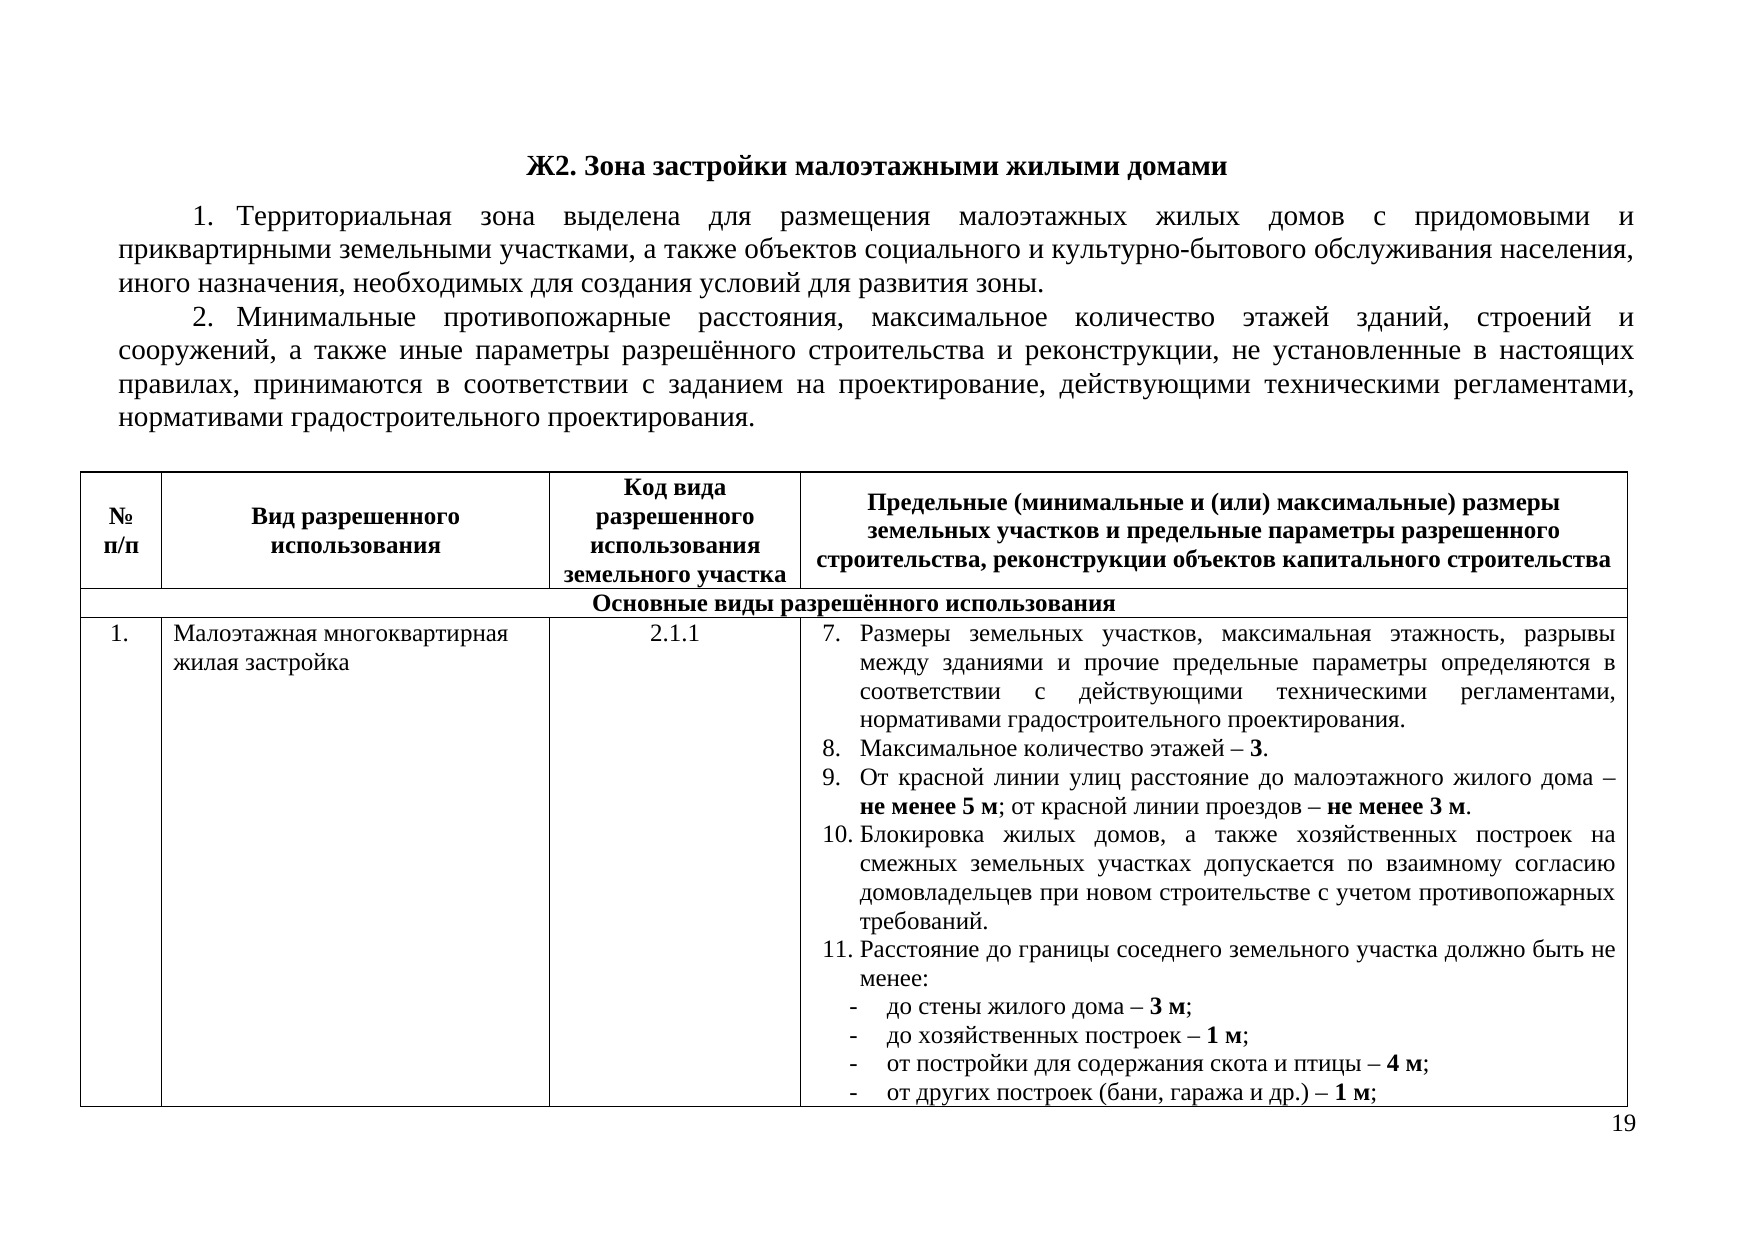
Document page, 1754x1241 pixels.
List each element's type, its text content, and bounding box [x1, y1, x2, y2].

subtitle Ж2. Зона застройки малоэтажными жилыми домами [118, 148, 1636, 181]
list Территориальная зона выделена для размещения малоэтажных жилых домов с придомовыми и приквартирными земельными участками, а также объектов социального и культурно-бытового обслуживания населения, иного назначения, необходимых для создания условий для развития зоны. [118, 198, 1636, 299]
table_header № п/п [81, 473, 161, 587]
table_cell Малоэтажная многоквартирная жилая застройка [162, 618, 549, 1106]
table_header Код вида разрешенного использования земельного участка [550, 473, 800, 587]
table_cell Основные виды разрешённого использования [81, 589, 1627, 617]
table_header Вид разрешенного использования [162, 473, 549, 587]
list Минимальные противопожарные расстояния, максимальное количество этажей зданий, строений и сооружений, а также иные параметры разрешённого строительства и реконструкции, не установленные в настоящих правилах, принимаются в соответствии с заданием на проектирование, действующими техническими регламентами, нормативами градостроительного проектирования. [118, 299, 1636, 433]
table_header Предельные (минимальные и (или) максимальные) размеры земельных участков и предельные параметры разрешенного строительства, реконструкции объектов капитального строительства [801, 473, 1627, 587]
table_cell [81, 618, 161, 1106]
table_cell 2.1.1 [550, 618, 800, 1106]
